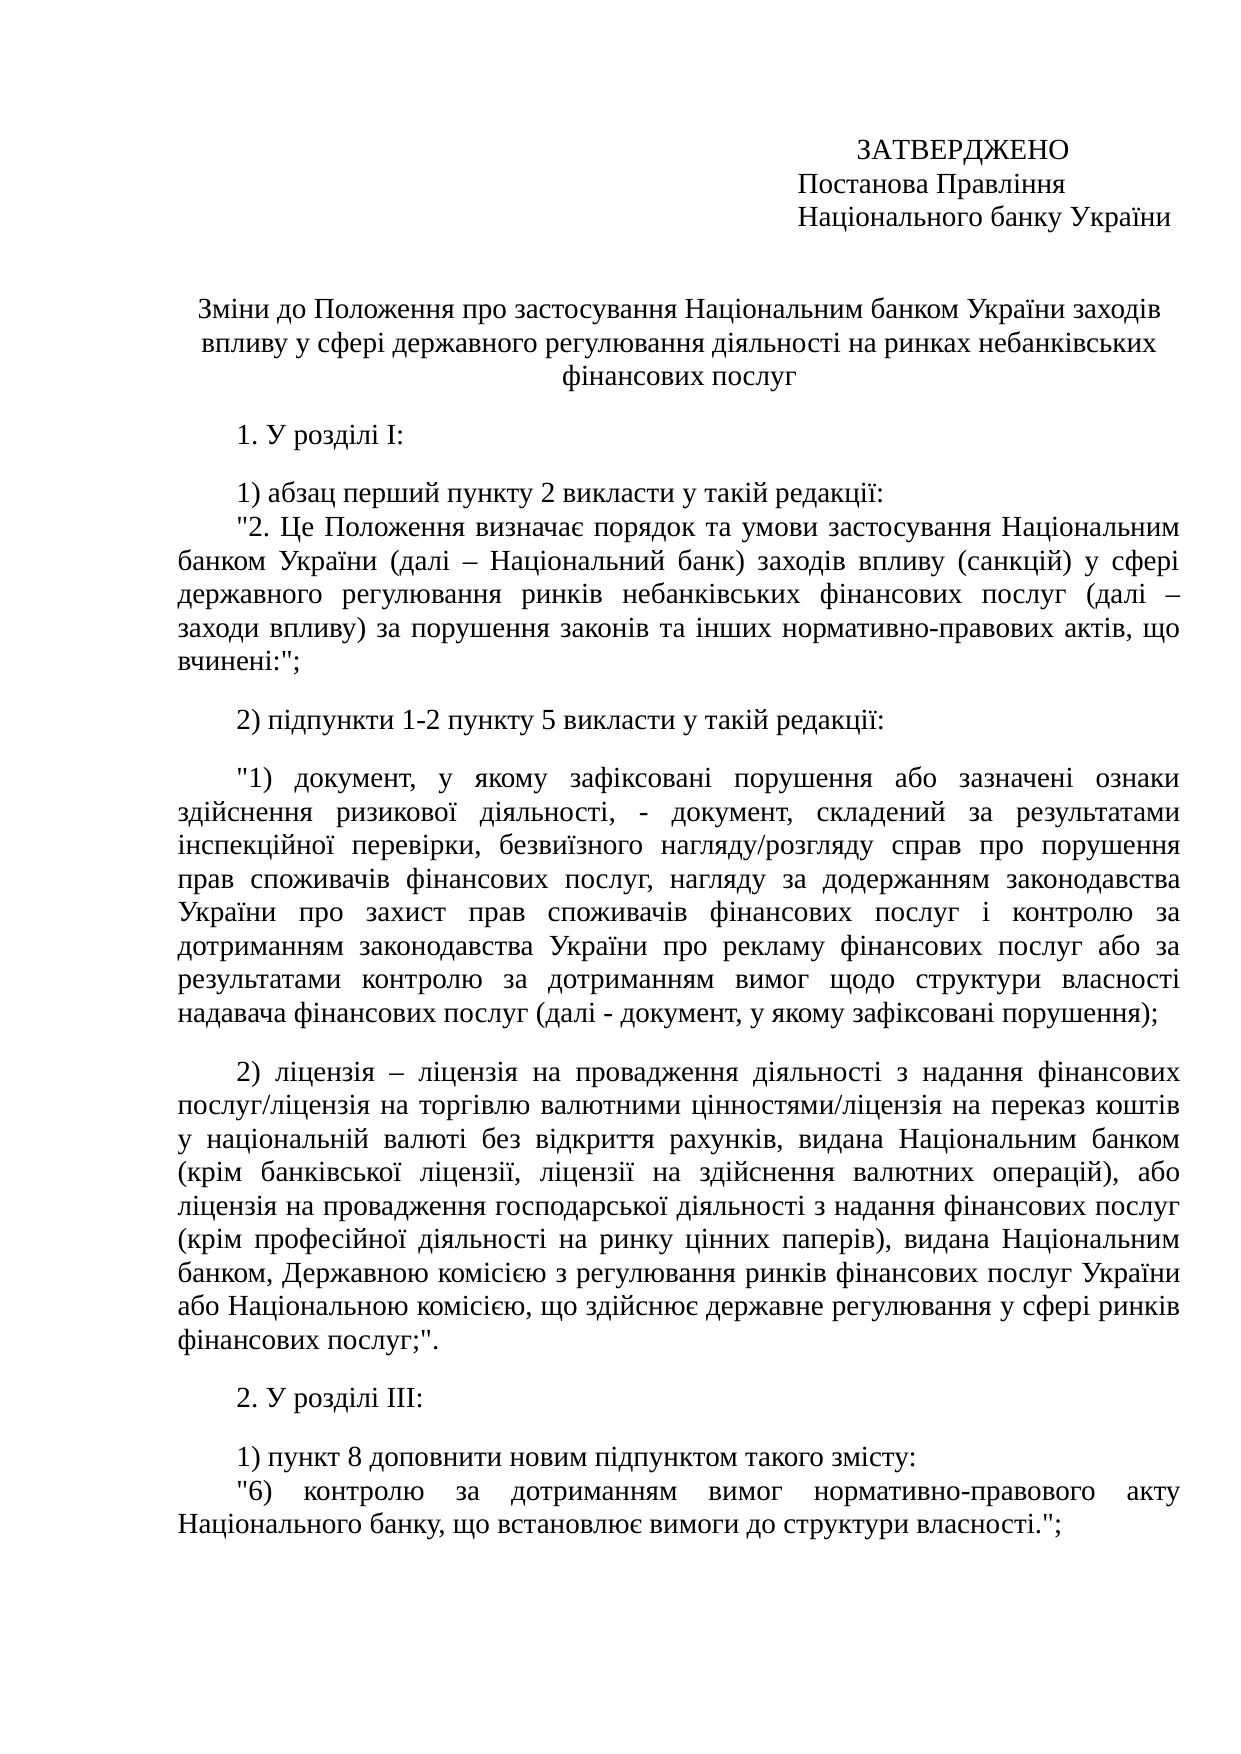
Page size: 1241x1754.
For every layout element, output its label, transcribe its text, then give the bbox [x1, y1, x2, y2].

text 2. У розділі ІІІ: [177, 1381, 1181, 1414]
text "1) документ, у якому зафіксовані порушення або зазначені ознаки здійснення ризикової діяльності, - документ, складений за результатами інспекційної перевірки, безвиїзного нагляду/розгляду справ про порушення прав споживачів фінансових послуг, нагляду за додержанням законодавства України про захист прав споживачів фінансових послуг і контролю за дотриманням законодавства України про рекламу фінансових послуг або за результатами контролю за дотриманням вимог щодо структури власності надавача фінансових послуг (далі - документ, у якому зафіксовані порушення); [177, 760, 1181, 1029]
text затверджено [797, 132, 1240, 166]
text Зміни до Положення про застосування Національним банком України заходів впливу у сфері державного регулювання діяльності на ринках небанківських фінансових послуг [177, 291, 1181, 392]
text "2. Це Положення визначає порядок та умови застосування Національним банком України (далі ‒ Національний банк) заходів впливу (санкцій) у сфері державного регулювання ринків небанківських фінансових послуг (далі ‒ заходи впливу) за порушення законів та інших нормативно-правових актів, що вчинені:"; [177, 509, 1181, 677]
text Постанова Правління Національного банку України [797, 166, 1240, 233]
text 1) абзац перший пункту 2 викласти у такій редакції: [177, 476, 1181, 509]
text 1) пункт 8 доповнити новим підпунктом такого змісту: [177, 1439, 1181, 1473]
text 1. У розділі І: [177, 417, 1181, 451]
text 2) підпункти 1-2 пункту 5 викласти у такій редакції: [177, 702, 1181, 735]
text "6) контролю за дотриманням вимог нормативно-правового акту Національного банку, що встановлює вимоги до структури власності."; [177, 1473, 1181, 1540]
text 2) ліцензія ‒ ліцензія на провадження діяльності з надання фінансових послуг/ліцензія на торгівлю валютними цінностями/ліцензія на переказ коштів у національній валюті без відкриття рахунків, видана Національним банком (крім банківської ліцензії, ліцензії на здійснення валютних операцій), або ліцензія на провадження господарської діяльності з надання фінансових послуг (крім професійної діяльності на ринку цінних паперів), видана Національним банком, Державною комісією з регулювання ринків фінансових послуг України або Національною комісією, що здійснює державне регулювання у сфері ринків фінансових послуг;". [177, 1054, 1181, 1356]
